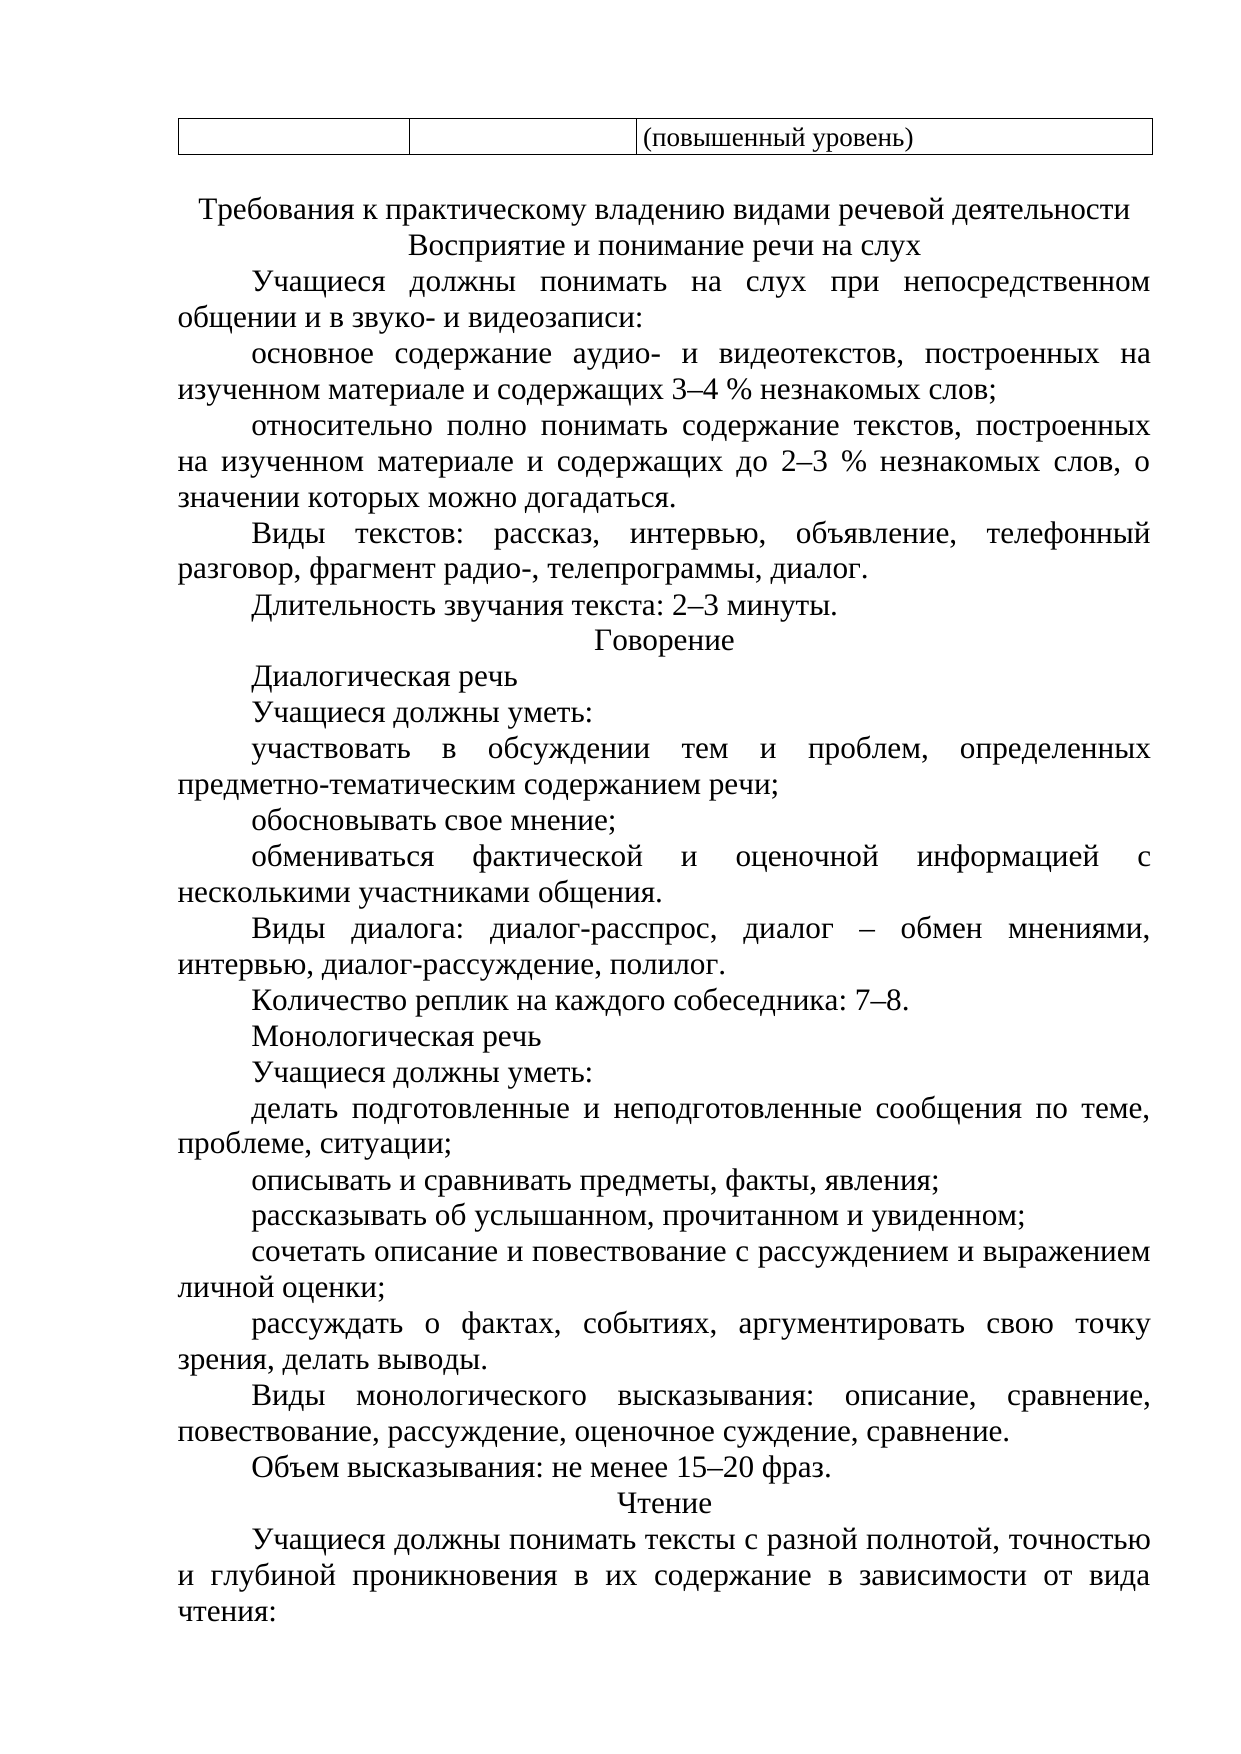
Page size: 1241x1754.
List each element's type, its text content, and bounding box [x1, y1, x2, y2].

text делать подготовленные и неподготовленные сообщения по теме, проблеме, ситуации; [177, 1089, 1152, 1161]
text обмениваться фактической и оценочной информацией с несколькими участниками общения. [177, 837, 1152, 909]
text Диалогическая речь [177, 658, 1152, 693]
text рассуждать о фактах, событиях, аргументировать свою точку зрения, делать выводы. [177, 1304, 1152, 1376]
text рассказывать об услышанном, прочитанном и увиденном; [177, 1197, 1152, 1233]
text Восприятие и понимание речи на слух [177, 226, 1152, 262]
text описывать и сравнивать предметы, факты, явления; [177, 1161, 1152, 1197]
text Говорение [177, 622, 1152, 658]
text обосновывать свое мнение; [177, 801, 1152, 837]
text сочетать описание и повествование с рассуждением и выражением личной оценки; [177, 1233, 1152, 1304]
text Учащиеся должны понимать на слух при непосредственном общении и в звуко- и видеозаписи: [177, 262, 1152, 334]
text Чтение [177, 1484, 1152, 1520]
text участвовать в обсуждении тем и проблем, определенных предметно-тематическим содержанием речи; [177, 729, 1152, 801]
text Виды диалога: диалог-расспрос, диалог – обмен мнениями, интервью, диалог-рассуждение, полилог. [177, 909, 1152, 981]
text Учащиеся должны уметь: [177, 1053, 1152, 1089]
text Монологическая речь [177, 1017, 1152, 1053]
text Объем высказывания: не менее 15–20 фраз. [177, 1448, 1152, 1484]
text Требования к практическому владению видами речевой деятельности [177, 190, 1152, 226]
text относительно полно понимать содержание текстов, построенных на изученном материале и содержащих до 2–3 % незнакомых слов, о значении которых можно догадаться. [177, 406, 1152, 514]
text Длительность звучания текста: 2–3 минуты. [177, 586, 1152, 622]
text Учащиеся должны понимать тексты с разной полнотой, точностью и глубиной проникновения в их содержание в зависимости от вида чтения: [177, 1520, 1152, 1628]
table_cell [410, 119, 636, 153]
text Виды монологического высказывания: описание, сравнение, повествование, рассуждение, оценочное суждение, сравнение. [177, 1376, 1152, 1448]
text основное содержание аудио- и видеотекстов, построенных на изученном материале и содержащих 3–4 % незнакомых слов; [177, 334, 1152, 406]
text Количество реплик на каждого собеседника: 7–8. [177, 981, 1152, 1017]
text Учащиеся должны уметь: [177, 693, 1152, 729]
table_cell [637, 119, 1152, 153]
text Виды текстов: рассказ, интервью, объявление, телефонный разговор, фрагмент радио-, телепрограммы, диалог. [177, 514, 1152, 586]
